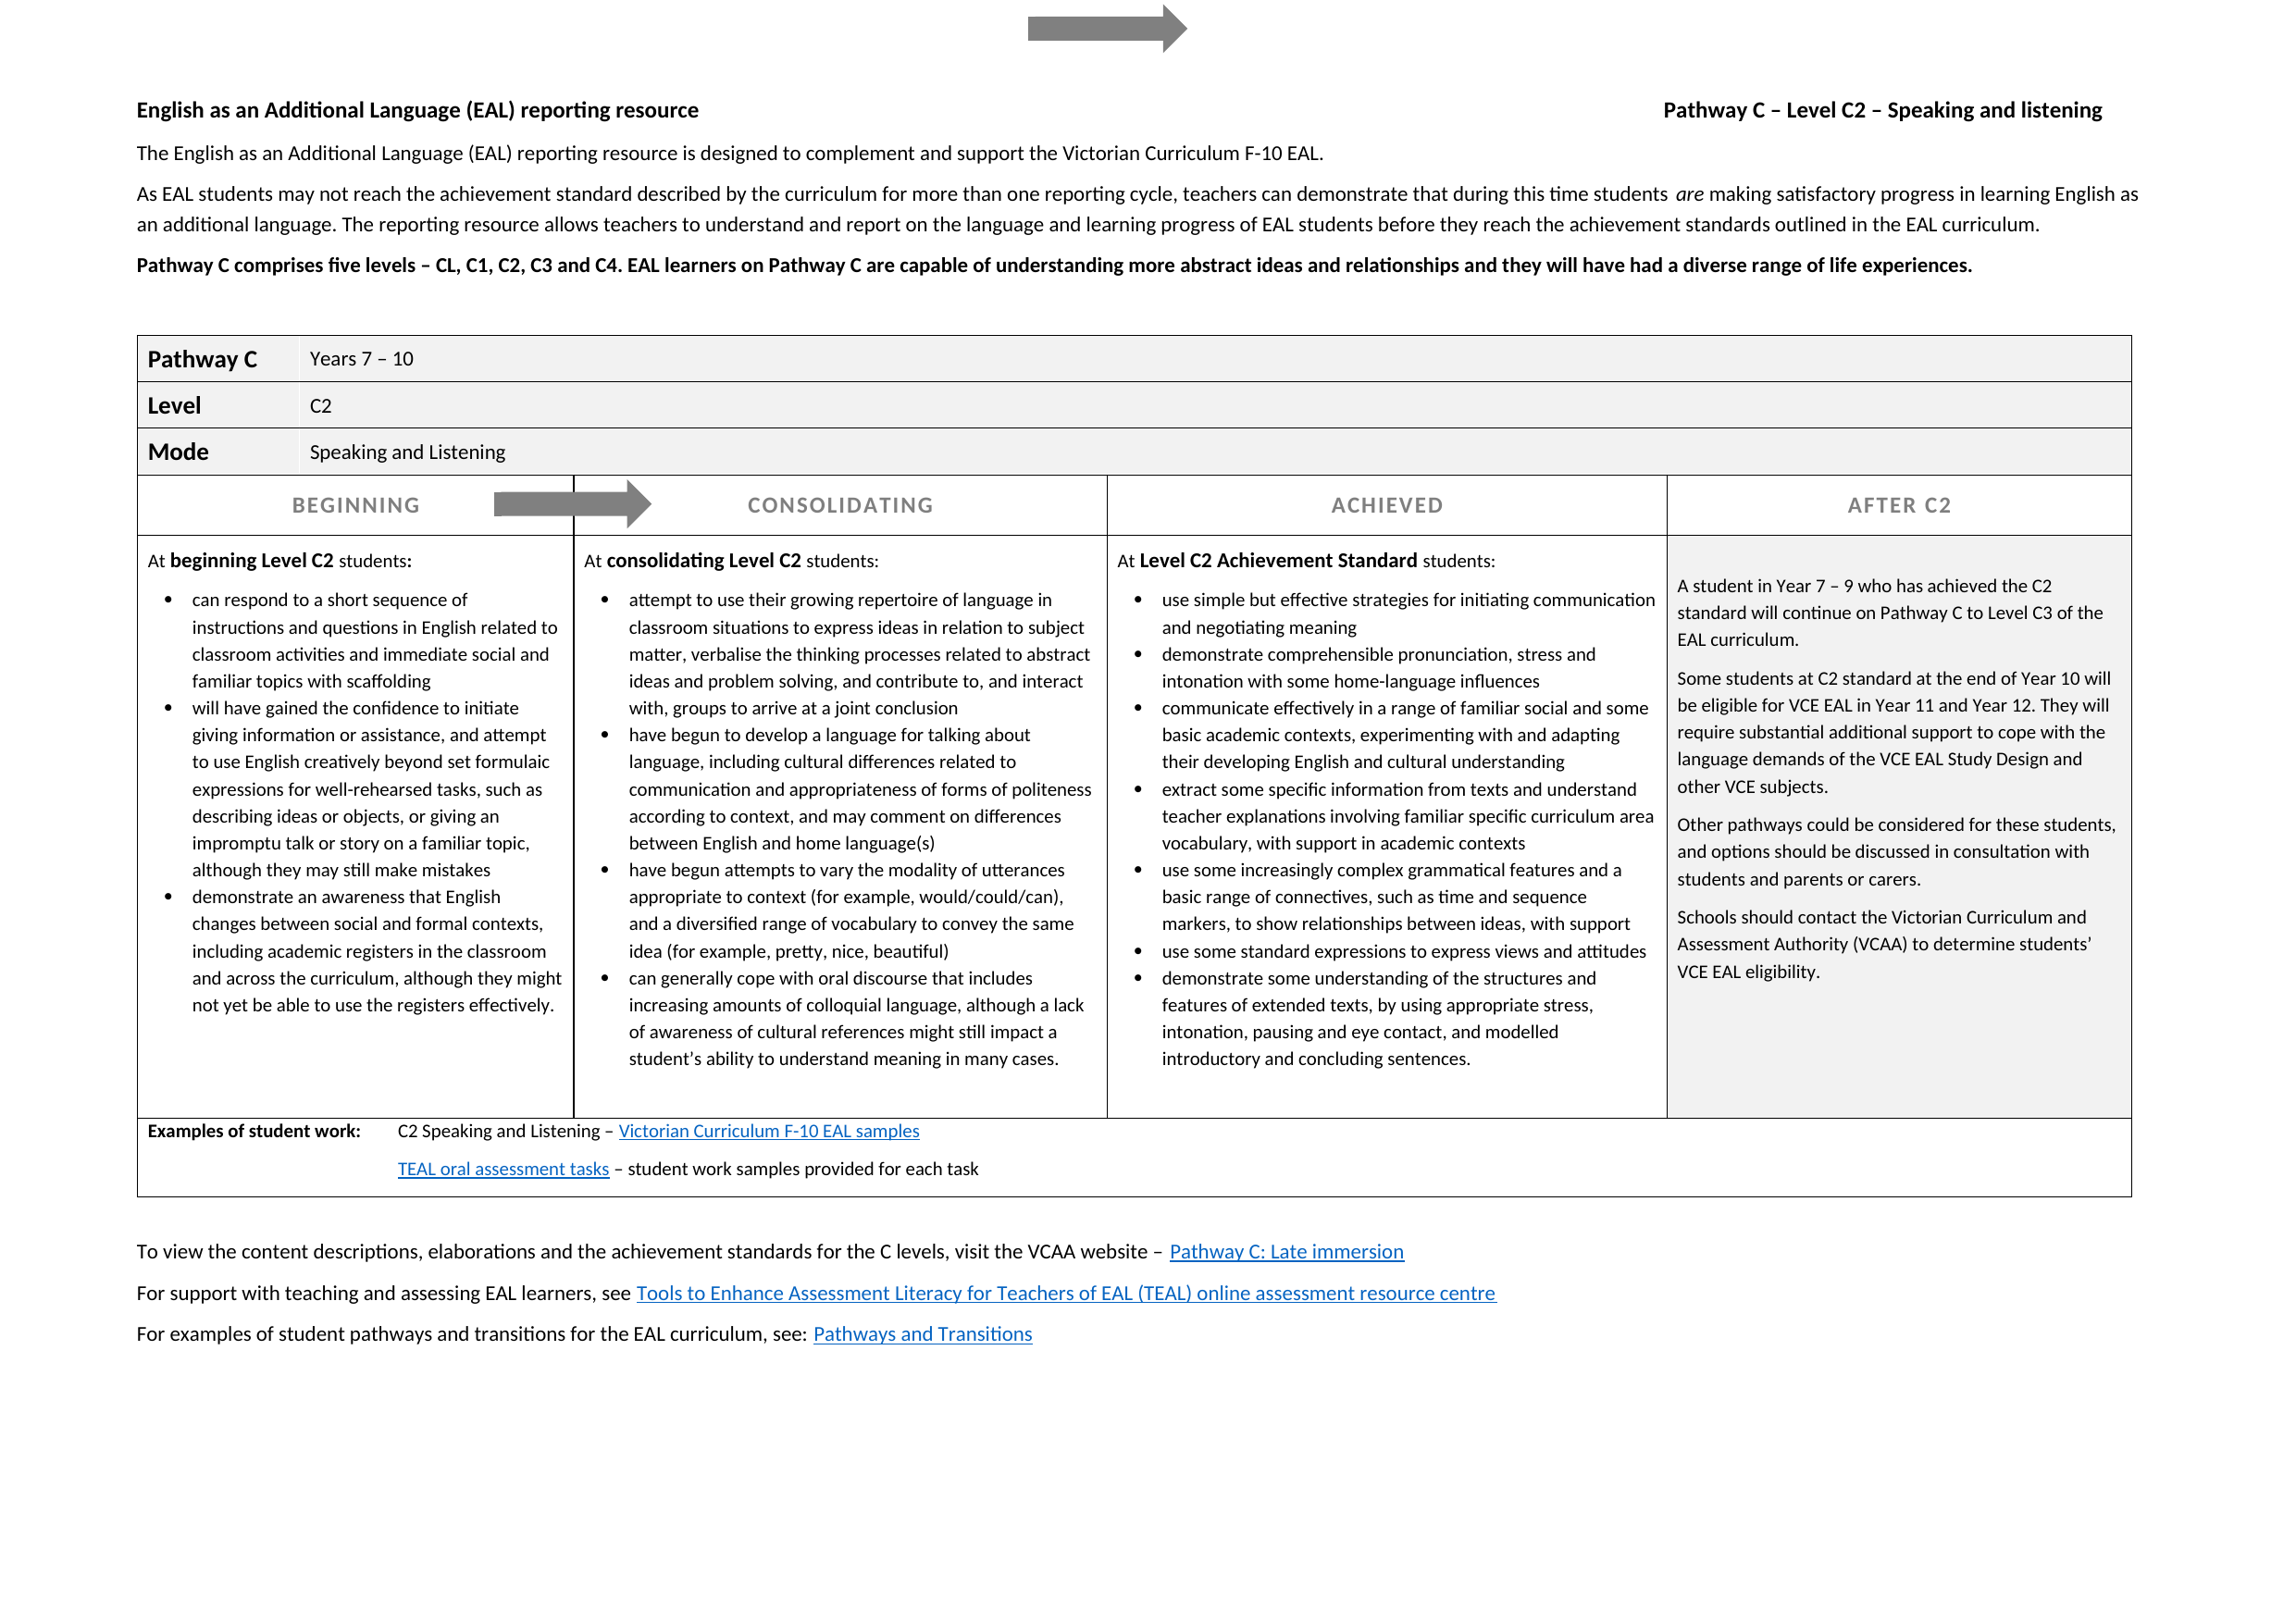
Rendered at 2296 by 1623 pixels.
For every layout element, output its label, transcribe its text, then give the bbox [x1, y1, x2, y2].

text The English as an Additional Language (EAL) reporting resource is designed to complement and support the Victorian Curriculum F-10 EAL. [137, 140, 2156, 166]
table_cell ACHIEVED [1108, 476, 1667, 534]
table_cell C2 Speaking and Listening – Victorian Curriculum F-10 EAL samples TEAL oral assessment tasks – student work samples provided for each task [388, 1119, 2131, 1196]
text To view the content descriptions, elaborations and the achievement standards for the C levels, visit the VCAA website – Pathway C: Late immersion [137, 1238, 2156, 1264]
table_cell Level [138, 382, 299, 427]
table_cell At Level C2 Achievement Standard students: use simple but effective strategies for initiating communication and negotiating meaning demonstrate comprehensible pronunciation, stress and intonation with some home-language influences communicate effectively in a range of familiar social and some basic academic contexts, experimenting with and adapting their developing English and cultural understanding extract some specific information from texts and understand teacher explanations involving familiar specific curriculum area vocabulary, with support in academic contexts use some increasingly complex grammatical features and a basic range of connectives, such as time and sequence markers, to show relationships between ideas, with support use some standard expressions to express views and attitudes demonstrate some understanding of the structures and features of extended texts, by using appropriate stress, intonation, pausing and eye contact, and modelled introductory and concluding sentences. [1108, 536, 1667, 1118]
table_cell A student in Year 7 – 9 who has achieved the C2 standard will continue on Pathway C to Level C3 of the EAL curriculum. Some students at C2 standard at the end of Year 10 will be eligible for VCE EAL in Year 11 and Year 12. They will require substantial additional support to cope with the language demands of the VCE EAL Study Design and other VCE subjects. Other pathways could be considered for these students, and options should be discussed in consultation with students and parents or carers. Schools should contact the Victorian Curriculum and Assessment Authority (VCAA) to determine students’ VCE EAL eligibility. [1668, 536, 2131, 1118]
text As EAL students may not reach the achievement standard described by the curriculum for more than one reporting cycle, teachers can demonstrate that during this time students are making satisfactory progress in learning English as an additional language. The reporting resource allows teachers to understand and report on the language and learning progress of EAL students before they reach the achievement standards outlined in the EAL curriculum. [137, 181, 2156, 237]
table_header Pathway C [138, 336, 299, 381]
table_cell C2 [300, 382, 2131, 427]
table_header Years 7 – 10 [300, 336, 2131, 381]
table_cell Speaking and Listening [300, 428, 2131, 474]
table_cell At consolidating Level C2 students: attempt to use their growing repertoire of language in classroom situations to express ideas in relation to subject matter, verbalise the thinking processes related to abstract ideas and problem solving, and contribute to, and interact with, groups to arrive at a joint conclusion have begun to develop a language for talking about language, including cultural differences related to communication and appropriateness of forms of politeness according to context, and may comment on differences between English and home language(s) have begun attempts to vary the modality of utterances appropriate to context (for example, would/could/can), and a diversified range of vocabulary to convey the same idea (for example, pretty, nice, beautiful) can generally cope with oral discourse that includes increasing amounts of colloquial language, although a lack of awareness of cultural references might still impact a student’s ability to understand meaning in many cases. [575, 536, 1107, 1118]
table_cell BEGINNING [138, 476, 573, 534]
table_cell CONSOLIDATING [575, 476, 1107, 534]
table_cell At beginning Level C2 students: can respond to a short sequence of instructions and questions in English related to classroom activities and immediate social and familiar topics with scaffolding will have gained the confidence to initiate giving information or assistance, and attempt to use English creatively beyond set formulaic expressions for well-rehearsed tasks, such as describing ideas or objects, or giving an impromptu talk or story on a familiar topic, although they may still make mistakes demonstrate an awareness that English changes between social and formal contexts, including academic registers in the classroom and across the curriculum, although they might not yet be able to use the registers effectively. [138, 536, 573, 1118]
text For examples of student pathways and transitions for the EAL curriculum, see: Pathways and Transitions [137, 1320, 2156, 1347]
text For support with teaching and assessing EAL learners, see Tools to Enhance Assessment Literacy for Teachers of EAL (TEAL) online assessment resource centre [137, 1280, 2156, 1306]
text Pathway C comprises five levels – CL, C1, C2, C3 and C4. EAL learners on Pathway C are capable of understanding more abstract ideas and relationships and they will have had a diverse range of life experiences. [137, 252, 2156, 279]
text English as an Additional Language (EAL) reporting resource Pathway C – Level C2 – Speaking and listening [137, 95, 2156, 124]
table_cell Examples of student work: [138, 1119, 387, 1196]
table_cell Mode [138, 428, 299, 474]
table_cell AFTER C2 [1668, 476, 2131, 534]
